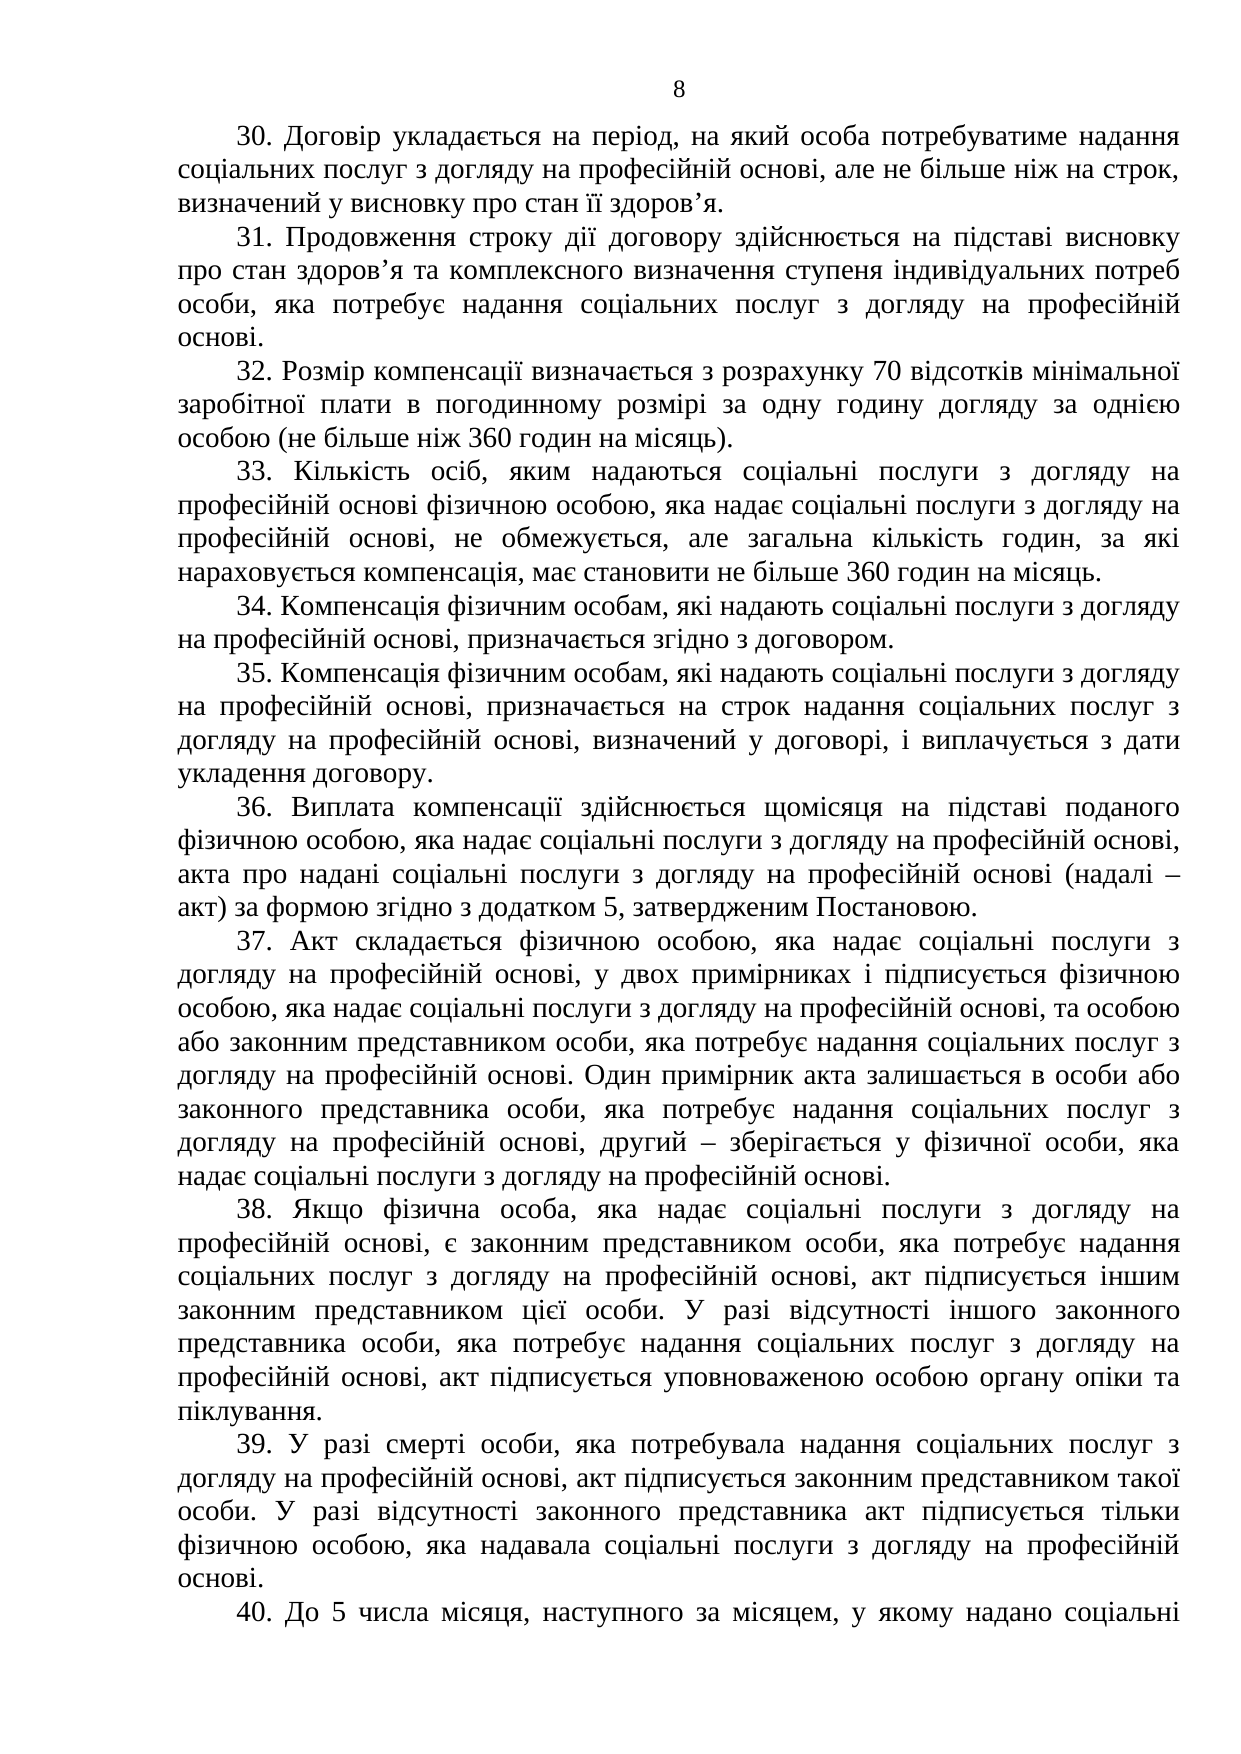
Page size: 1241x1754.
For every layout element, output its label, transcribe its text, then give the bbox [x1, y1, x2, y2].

text 37. Акт складається фізичною особою, яка надає соціальні послуги з догляду на професійній основі, у двох примірниках і підписується фізичною особою, яка надає соціальні послуги з догляду на професійній основі, та особою або законним представником особи, яка потребує надання соціальних послуг з догляду на професійній основі. Один примірник акта залишається в особи або законного представника особи, яка потребує надання соціальних послуг з догляду на професійній основі, другий – зберігається у фізичної особи, яка надає соціальні послуги з догляду на професійній основі. [177, 923, 1181, 1191]
text 34. Компенсація фізичним особам, які надають соціальні послуги з догляду на професійній основі, призначається згідно з договором. [177, 588, 1181, 655]
text 35. Компенсація фізичним особам, які надають соціальні послуги з догляду на професійній основі, призначається на строк надання соціальних послуг з догляду на професійній основі, визначений у договорі, і виплачується з дати укладення договору. [177, 655, 1181, 789]
text 30. Договір укладається на період, на який особа потребуватиме надання соціальних послуг з догляду на професійній основі, але не більше ніж на строк, визначений у висновку про стан її здоров’я. [177, 118, 1181, 219]
text 39. У разі смерті особи, яка потребувала надання соціальних послуг з догляду на професійній основі, акт підписується законним представником такої особи. У разі відсутності законного представника акт підписується тільки фізичною особою, яка надавала соціальні послуги з догляду на професійній основі. [177, 1426, 1181, 1594]
text 33. Кількість осіб, яким надаються соціальні послуги з догляду на професійній основі фізичною особою, яка надає соціальні послуги з догляду на професійній основі, не обмежується, але загальна кількість годин, за які нараховується компенсація, має становити не більше 360 годин на місяць. [177, 453, 1181, 588]
text 38. Якщо фізична особа, яка надає соціальні послуги з догляду на професійній основі, є законним представником особи, яка потребує надання соціальних послуг з догляду на професійній основі, акт підписується іншим законним представником цієї особи. У разі відсутності іншого законного представника особи, яка потребує надання соціальних послуг з догляду на професійній основі, акт підписується уповноваженою особою органу опіки та піклування. [177, 1191, 1181, 1426]
text 31. Продовження строку дії договору здійснюється на підставі висновку про стан здоров’я та комплексного визначення ступеня індивідуальних потреб особи, яка потребує надання соціальних послуг з догляду на професійній основі. [177, 219, 1181, 353]
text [177, 1594, 1181, 1627]
text 32. Розмір компенсації визначається з розрахунку 70 відсотків мінімальної заробітної плати в погодинному розмірі за одну годину догляду за однією особою (не більше ніж 360 годин на місяць). [177, 353, 1181, 453]
text 36. Виплата компенсації здійснюється щомісяця на підставі поданого фізичною особою, яка надає соціальні послуги з догляду на професійній основі, акта про надані соціальні послуги з догляду на професійній основі (надалі – акт) за формою згідно з додатком 5, затвердженим Постановою. [177, 789, 1181, 923]
